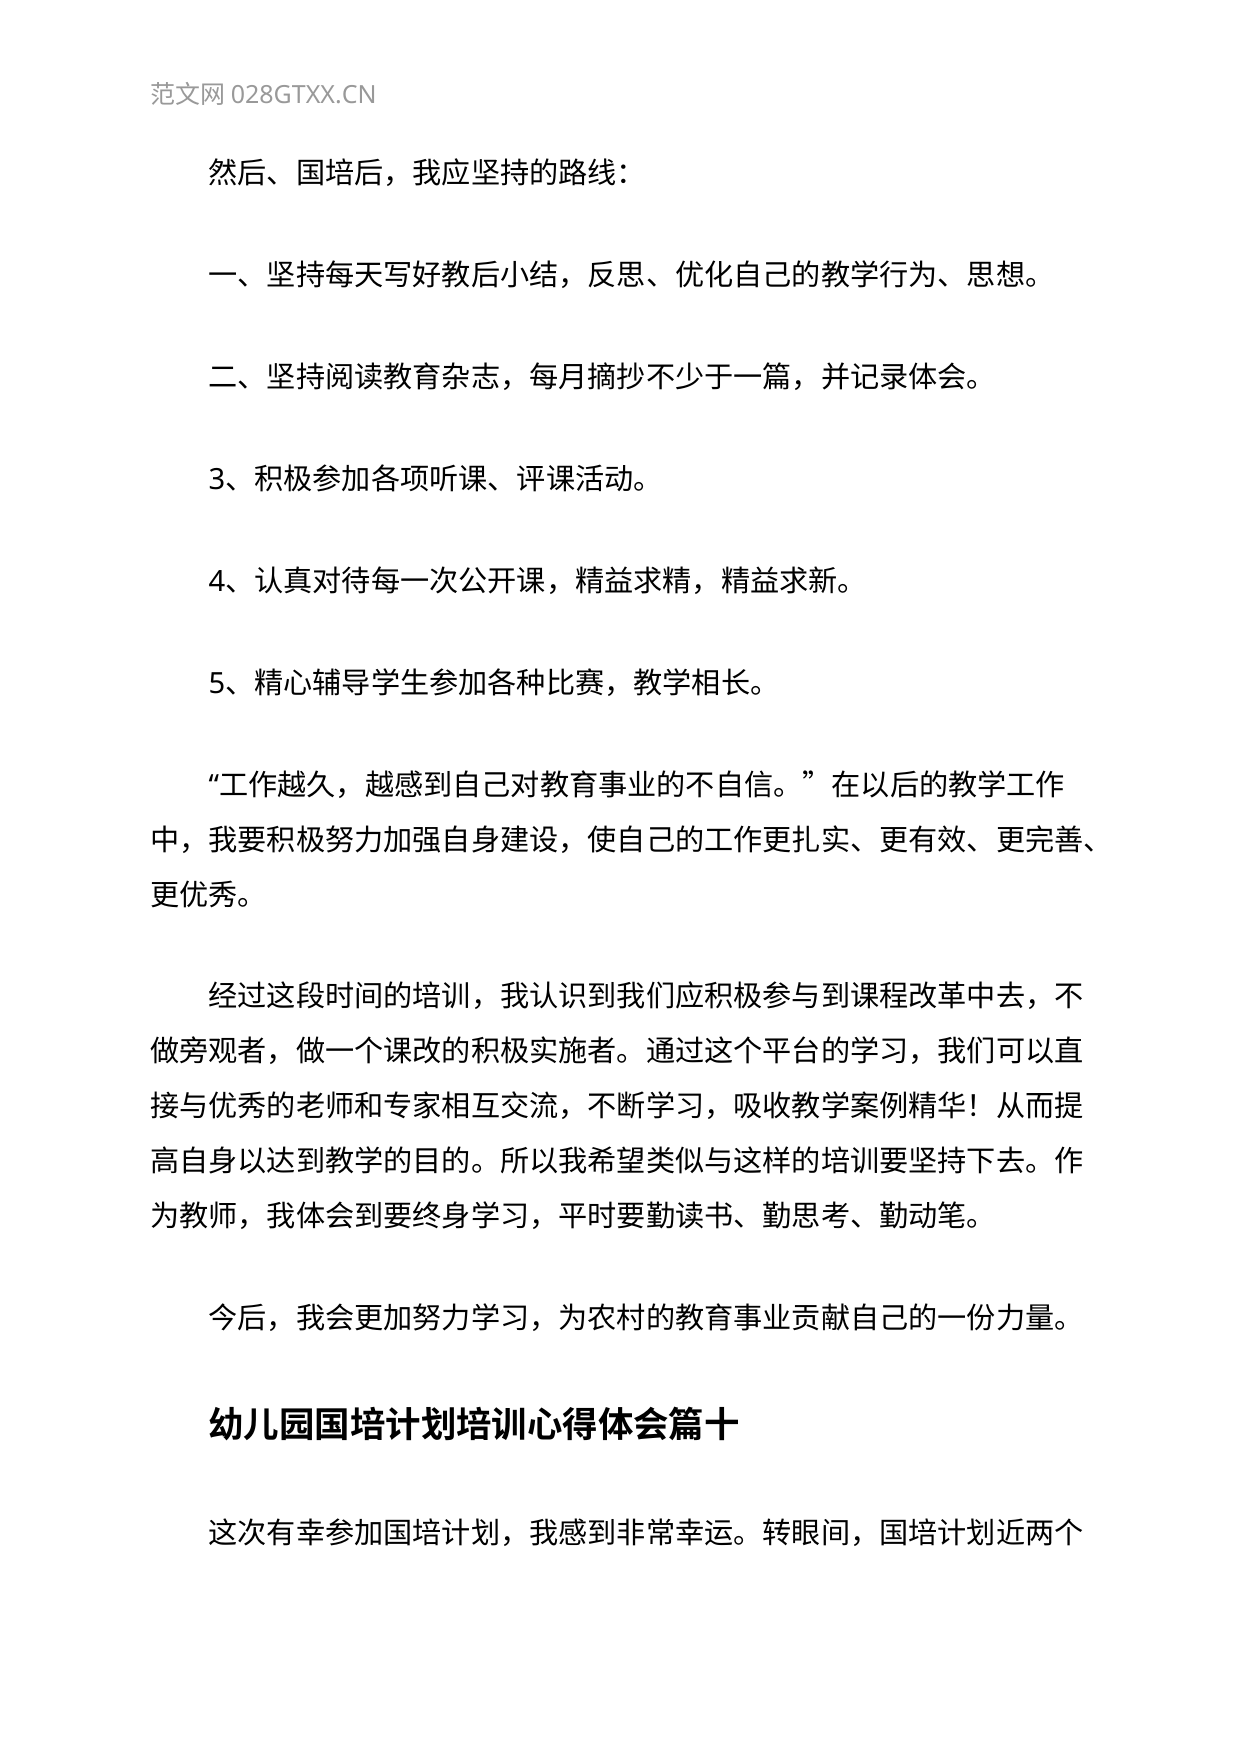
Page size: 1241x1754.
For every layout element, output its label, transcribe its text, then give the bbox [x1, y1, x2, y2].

text 经过这段时间的培训，我认识到我们应积极参与到课程改革中去，不做旁观者，做一个课改的积极实施者。通过这个平台的学习，我们可以直接与优秀的老师和专家相互交流，不断学习，吸收教学案例精华！从而提高自身以达到教学的目的。所以我希望类似与这样的培训要坚持下去。作为教师，我体会到要终身学习，平时要勤读书、勤思考、勤动笔。 [150, 973, 1090, 1235]
text 今后，我会更加努力学习，为农村的教育事业贡献自己的一份力量。 [150, 1294, 1090, 1337]
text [150, 1509, 1090, 1552]
text 5、精心辅导学生参加各种比赛，教学相长。 [150, 659, 1090, 702]
text 然后、国培后，我应坚持的路线： [150, 150, 1090, 192]
text 幼儿园国培计划培训心得体会篇十 [150, 1396, 1090, 1447]
text 4、认真对待每一次公开课，精益求精，精益求新。 [150, 557, 1090, 600]
text 二、坚持阅读教育杂志，每月摘抄不少于一篇，并记录体会。 [150, 353, 1090, 396]
text “工作越久，越感到自己对教育事业的不自信。”在以后的教学工作中，我要积极努力加强自身建设，使自己的工作更扎实、更有效、更完善、更优秀。 [150, 761, 1090, 913]
text 一、坚持每天写好教后小结，反思、优化自己的教学行为、思想。 [150, 252, 1090, 294]
text 3、积极参加各项听课、评课活动。 [150, 455, 1090, 498]
